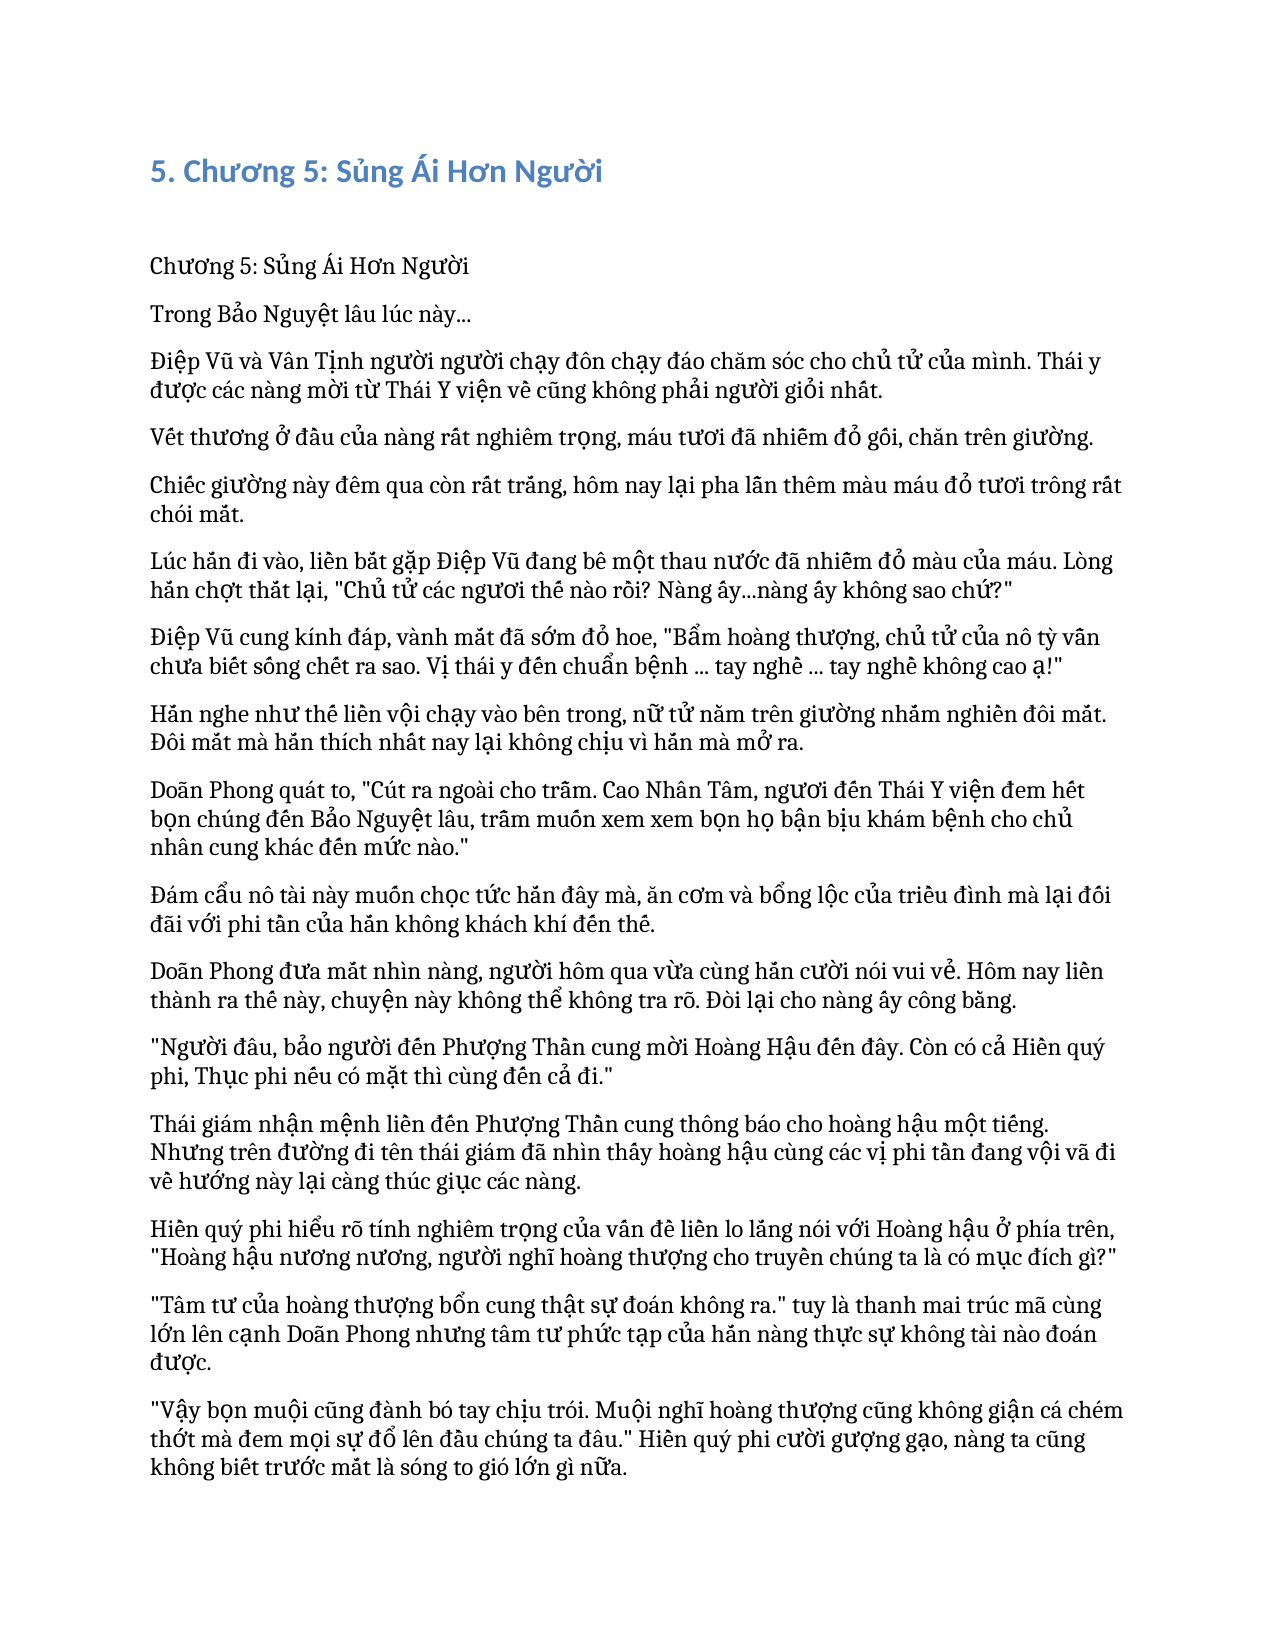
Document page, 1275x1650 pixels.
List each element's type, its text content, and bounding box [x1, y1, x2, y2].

text "Tâm tư của hoàng thượng bổn cung thật sự đoán không ra." tuy là thanh mai trúc mã cùng lớn lên cạnh Doãn Phong nhưng tâm tư phức tạp của hắn nàng thực sự không tài nào đoán được. [150, 1291, 1125, 1377]
text "Người đâu, bảo người đến Phượng Thần cung mời Hoàng Hậu đến đây. Còn có cả Hiền quý phi, Thục phi nếu có mặt thì cùng đến cả đi." [150, 1033, 1125, 1091]
text Chương 5: Sủng Ái Hơn Người [150, 194, 1125, 281]
text "Vậy bọn muội cũng đành bó tay chịu trói. Muội nghĩ hoàng thượng cũng không giận cá chém thớt mà đem mọi sự đổ lên đầu chúng ta đâu." Hiền quý phi cười gượng gạo, nàng ta cũng không biết trước mắt là sóng to gió lớn gì nữa. [150, 1396, 1125, 1482]
text Hiền quý phi hiểu rõ tính nghiêm trọng của vấn đề liền lo lắng nói với Hoàng hậu ở phía trên, "Hoàng hậu nương nương, người nghĩ hoàng thượng cho truyền chúng ta là có mục đích gì?" [150, 1214, 1125, 1272]
text Chiếc giường này đêm qua còn rất trắng, hôm nay lại pha lẫn thêm màu máu đỏ tươi trông rất chói mắt. [150, 471, 1125, 528]
text Trong Bảo Nguyệt lâu lúc này... [150, 299, 1125, 328]
text Đám cẩu nô tài này muốn chọc tức hắn đây mà, ăn cơm và bổng lộc của triều đình mà lại đối đãi với phi tần của hắn không khách khí đến thế. [150, 881, 1125, 938]
text Vết thương ở đầu của nàng rất nghiêm trọng, máu tươi đã nhiễm đỏ gối, chăn trên giường. [150, 423, 1125, 452]
text Lúc hắn đi vào, liền bắt gặp Điệp Vũ đang bê một thau nước đã nhiễm đỏ màu của máu. Lòng hắn chợt thắt lại, "Chủ tử các ngươi thế nào rồi? Nàng ấy...nàng ấy không sao chứ?" [150, 547, 1125, 604]
text Điệp Vũ và Vân Tịnh người người chạy đôn chạy đáo chăm sóc cho chủ tử của mình. Thái y được các nàng mời từ Thái Y viện về cũng không phải người giỏi nhất. [150, 347, 1125, 404]
text Thái giám nhận mệnh liền đến Phượng Thần cung thông báo cho hoàng hậu một tiếng. Nhưng trên đường đi tên thái giám đã nhìn thấy hoàng hậu cùng các vị phi tần đang vội vã đi về hướng này lại càng thúc giục các nàng. [150, 1109, 1125, 1196]
text Doãn Phong đưa mắt nhìn nàng, người hôm qua vừa cùng hắn cười nói vui vẻ. Hôm nay liền thành ra thế này, chuyện này không thể không tra rõ. Đòi lại cho nàng ấy công bằng. [150, 957, 1125, 1014]
subtitle 5. Chương 5: Sủng Ái Hơn Người [150, 150, 1125, 191]
text Hắn nghe như thế liền vội chạy vào bên trong, nữ tử nằm trên giường nhắm nghiền đôi mắt. Đôi mắt mà hắn thích nhất nay lại không chịu vì hắn mà mở ra. [150, 699, 1125, 757]
text Điệp Vũ cung kính đáp, vành mắt đã sớm đỏ hoe, "Bẩm hoàng thượng, chủ tử của nô tỳ vẫn chưa biết sống chết ra sao. Vị thái y đến chuẩn bệnh ... tay nghề ... tay nghề không cao ạ!" [150, 623, 1125, 681]
text Doãn Phong quát to, "Cút ra ngoài cho trẫm. Cao Nhân Tâm, ngươi đến Thái Y viện đem hết bọn chúng đến Bảo Nguyệt lâu, trẫm muốn xem xem bọn họ bận bịu khám bệnh cho chủ nhân cung khác đến mức nào." [150, 776, 1125, 862]
